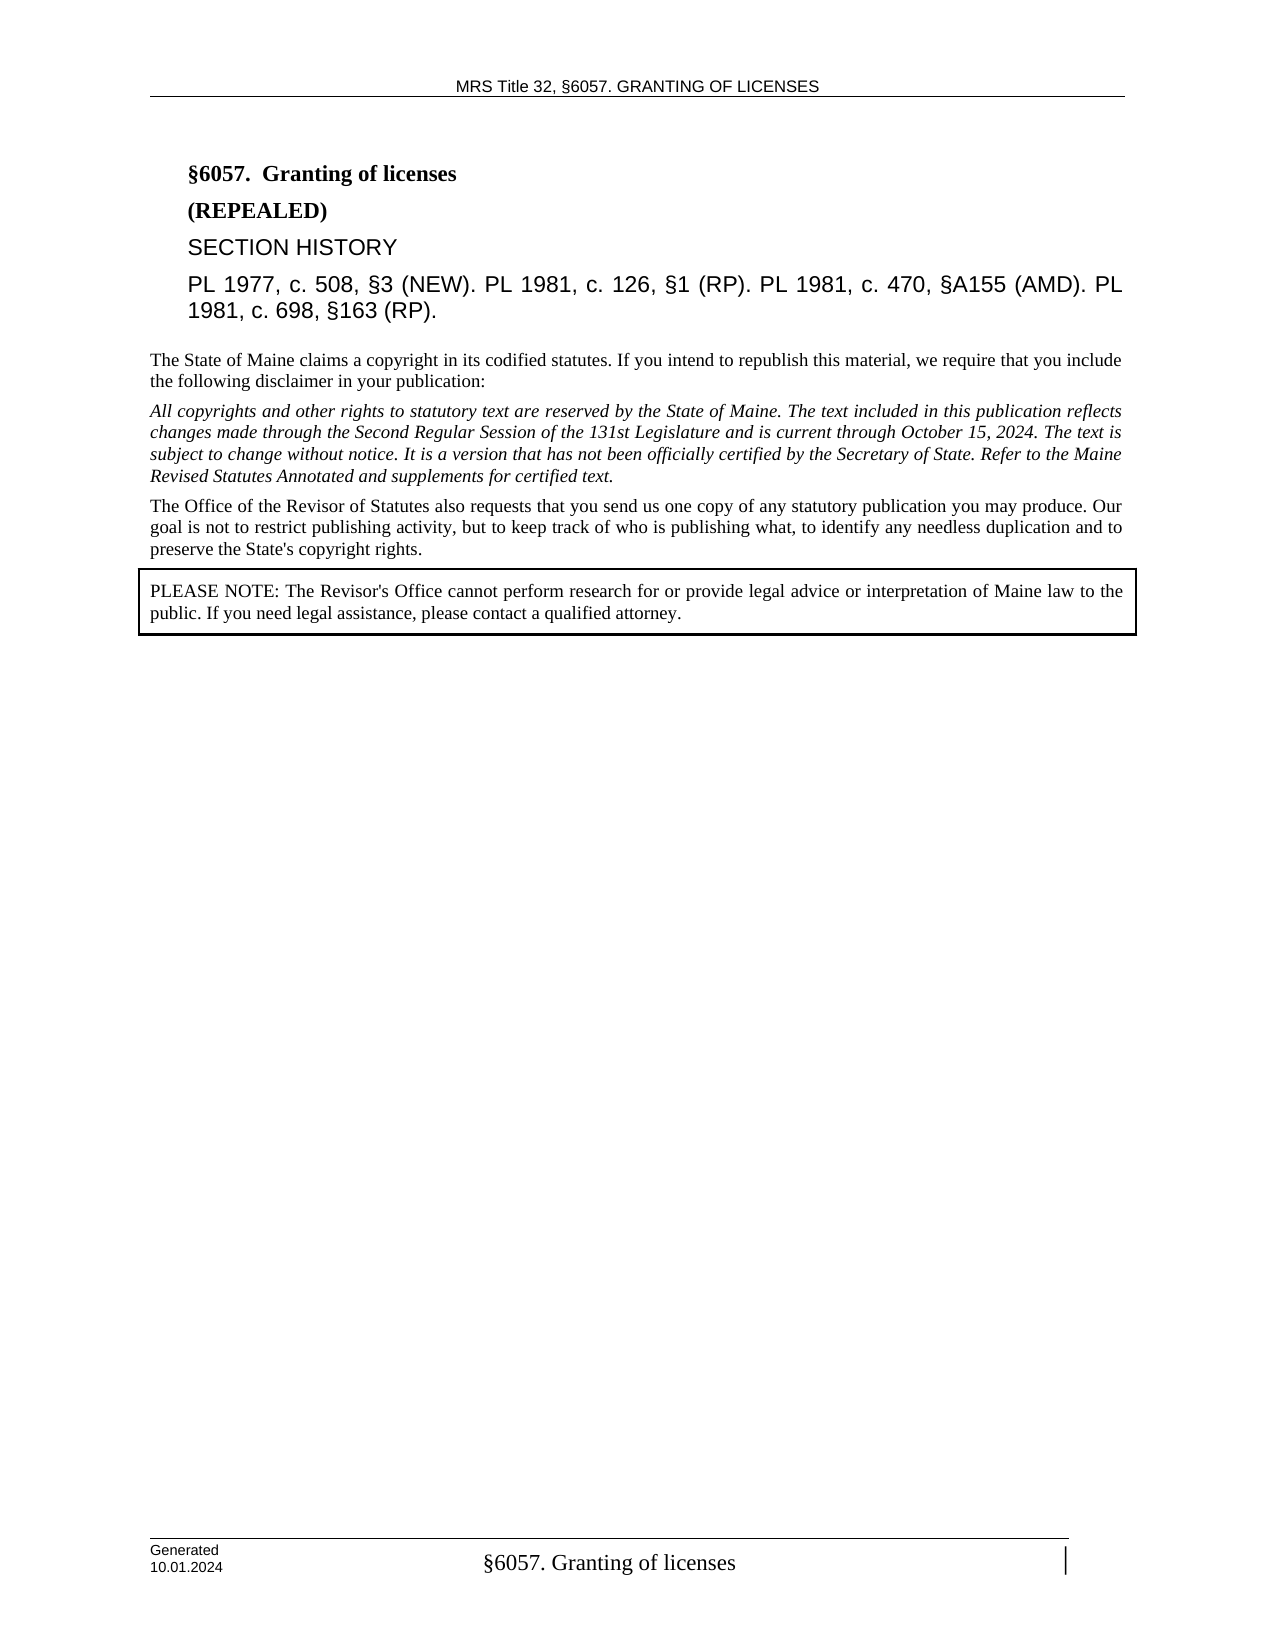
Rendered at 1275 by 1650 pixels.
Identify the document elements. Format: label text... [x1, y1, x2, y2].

text SECTION HISTORY [187, 234, 1125, 260]
text PL 1977, c. 508, §3 (NEW). PL 1981, c. 126, §1 (RP). PL 1981, c. 470, §A155 (AMD). PL 1981, c. 698, §163 (RP). [187, 271, 1125, 323]
text All copyrights and other rights to statutory text are reserved by the State of Maine. The text included in this publication reflects changes made through the Second Regular Session of the 131st Legislature and is current through October 15, 2024 . The text is subject to change without notice. It is a version that has not been officially certified by the Secretary of State. Refer to the Maine Revised Statutes Annotated and supplements for certified text. [150, 400, 1125, 486]
text The Office of the Revisor of Statutes also requests that you send us one copy of any statutory publication you may produce. Our goal is not to restrict publishing activity, but to keep track of who is publishing what, to identify any needless duplication and to preserve the State's copyright rights. [150, 494, 1125, 559]
text The State of Maine claims a copyright in its codified statutes. If you intend to republish this material, we require that you include the following disclaimer in your publication: [150, 348, 1125, 392]
text PLEASE NOTE: The Revisor's Office cannot perform research for or provide legal advice or interpretation of Maine law to the public. If you need legal assistance, please contact a qualified attorney. [140, 570, 1135, 633]
text §6057. Granting of licenses [187, 160, 1125, 187]
text (REPEALED) [187, 197, 1125, 223]
